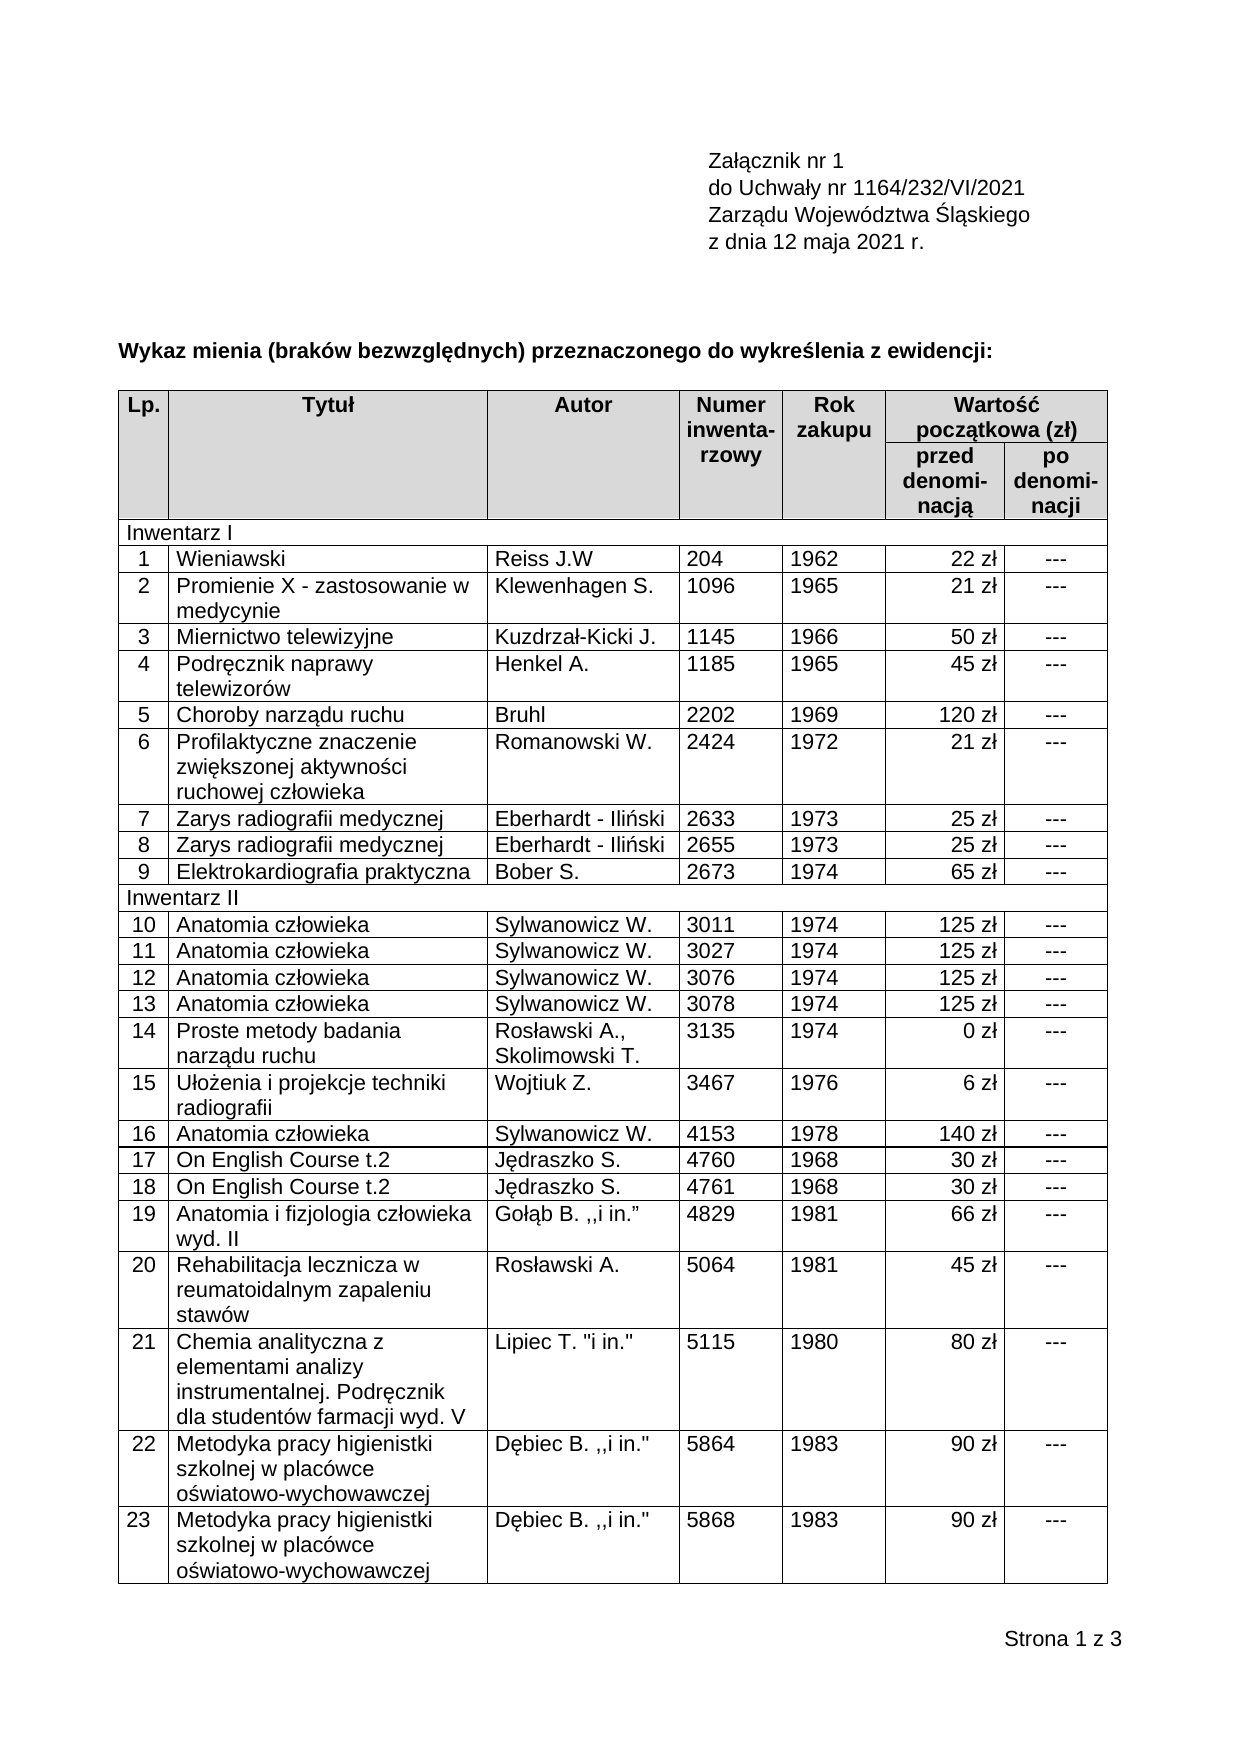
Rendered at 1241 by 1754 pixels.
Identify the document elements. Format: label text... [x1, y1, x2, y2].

table_cell Reiss J.W [488, 546, 679, 572]
table_cell 125 zł [886, 938, 1004, 964]
table_cell 4760 [680, 1148, 782, 1173]
table_cell 1974 [783, 1018, 885, 1068]
table_cell --- [1005, 1431, 1107, 1506]
table_cell 125 zł [886, 991, 1004, 1017]
table_cell 1976 [783, 1069, 885, 1120]
table_cell 21 [119, 1329, 168, 1429]
table_cell 1973 [783, 832, 885, 857]
table_cell Metodyka pracy higienistki szkolnej w placówce oświatowo-wychowawczej [169, 1507, 487, 1583]
table_cell 125 zł [886, 912, 1004, 937]
table_cell 2 [119, 573, 168, 623]
table_cell Wojtiuk Z. [488, 1069, 679, 1120]
table_cell 204 [680, 546, 782, 572]
table_cell 11 [119, 938, 168, 964]
table_cell 8 [119, 832, 168, 857]
table_cell Podręcznik naprawy telewizorów [169, 651, 487, 701]
table_header Autor [488, 391, 679, 518]
table_cell Kuzdrzał-Kicki J. [488, 624, 679, 650]
table_cell 14 [119, 1018, 168, 1068]
table_cell Sylwanowicz W. [488, 991, 679, 1017]
table_cell --- [1005, 651, 1107, 701]
table_cell Miernictwo telewizyjne [169, 624, 487, 650]
table_cell Metodyka pracy higienistki szkolnej w placówce oświatowo-wychowawczej [169, 1431, 487, 1506]
table_cell Zarys radiografii medycznej [169, 805, 487, 831]
table_cell 65 zł [886, 859, 1004, 884]
table_cell 6 [119, 729, 168, 804]
table_cell Inwentarz II [119, 885, 1107, 911]
table_cell 4829 [680, 1201, 782, 1251]
table_cell --- [1005, 1329, 1107, 1429]
table_cell 9 [119, 859, 168, 884]
table_cell 20 [119, 1252, 168, 1328]
table_cell Henkel A. [488, 651, 679, 701]
table_cell Bruhl [488, 702, 679, 728]
table_cell 3076 [680, 965, 782, 990]
table_cell Klewenhagen S. [488, 573, 679, 623]
table_cell --- [1005, 1201, 1107, 1251]
table_cell 1983 [783, 1507, 885, 1583]
table_cell --- [1005, 1121, 1107, 1146]
table_cell 6 zł [886, 1069, 1004, 1120]
table_cell 66 zł [886, 1201, 1004, 1251]
table_cell 125 zł [886, 965, 1004, 990]
table_cell On English Course t.2 [169, 1148, 487, 1173]
table_cell 5868 [680, 1507, 782, 1583]
table_cell 30 zł [886, 1148, 1004, 1173]
table_cell Anatomia człowieka [169, 912, 487, 937]
table_cell Dębiec B. ,,i in." [488, 1431, 679, 1506]
table_cell --- [1005, 546, 1107, 572]
table_cell 15 [119, 1069, 168, 1120]
table_cell Wieniawski [169, 546, 487, 572]
table_cell --- [1005, 1507, 1107, 1583]
table_cell --- [1005, 991, 1107, 1017]
table_cell Proste metody badania narządu ruchu [169, 1018, 487, 1068]
table_cell 45 zł [886, 1252, 1004, 1328]
table_cell 3135 [680, 1018, 782, 1068]
table_cell 45 zł [886, 651, 1004, 701]
table_header Lp. [119, 391, 168, 518]
table_cell --- [1005, 1018, 1107, 1068]
table_cell Eberhardt - Iliński [488, 832, 679, 857]
table_cell --- [1005, 912, 1107, 937]
table_cell 7 [119, 805, 168, 831]
text do Uchwały nr 1164/232/VI/2021 [708, 175, 1122, 200]
table_cell 17 [119, 1148, 168, 1173]
table_cell Choroby narządu ruchu [169, 702, 487, 728]
table_cell 120 zł [886, 702, 1004, 728]
table_cell Bober S. [488, 859, 679, 884]
table_cell 1965 [783, 573, 885, 623]
table_cell 25 zł [886, 832, 1004, 857]
table_cell Inwentarz I [119, 520, 1107, 545]
table_cell 2202 [680, 702, 782, 728]
table_cell przed denomi-nacją [886, 443, 1004, 518]
table_cell 19 [119, 1201, 168, 1251]
table_cell 1969 [783, 702, 885, 728]
table_cell Sylwanowicz W. [488, 1121, 679, 1146]
table_cell --- [1005, 702, 1107, 728]
table_cell 5864 [680, 1431, 782, 1506]
text Wykaz mienia (braków bezwzględnych) przeznaczonego do wykreślenia z ewidencji: [118, 338, 1122, 363]
table_cell 2655 [680, 832, 782, 857]
table_cell 5 [119, 702, 168, 728]
table_cell 1978 [783, 1121, 885, 1146]
table_cell --- [1005, 729, 1107, 804]
table_cell 90 zł [886, 1507, 1004, 1583]
table_cell 2633 [680, 805, 782, 831]
table_cell 1962 [783, 546, 885, 572]
table_cell 1974 [783, 965, 885, 990]
table_cell 4 [119, 651, 168, 701]
table_cell Jędraszko S. [488, 1174, 679, 1199]
table_cell 1968 [783, 1174, 885, 1199]
table_cell 22 zł [886, 546, 1004, 572]
table_cell 21 zł [886, 573, 1004, 623]
table_cell 80 zł [886, 1329, 1004, 1429]
table_cell --- [1005, 859, 1107, 884]
table_cell Rosławski A., Skolimowski T. [488, 1018, 679, 1068]
table_cell 16 [119, 1121, 168, 1146]
table_cell 13 [119, 991, 168, 1017]
text z dnia 12 maja 2021 r. [708, 229, 1122, 254]
table_cell --- [1005, 1174, 1107, 1199]
table_cell 3467 [680, 1069, 782, 1120]
table_cell Jędraszko S. [488, 1148, 679, 1173]
table_cell Rosławski A. [488, 1252, 679, 1328]
table_cell --- [1005, 1069, 1107, 1120]
table_cell Anatomia człowieka [169, 1121, 487, 1146]
table_cell Anatomia człowieka [169, 938, 487, 964]
table_cell 22 [119, 1431, 168, 1506]
table_cell 25 zł [886, 805, 1004, 831]
table_header Numer inwenta-rzowy [680, 391, 782, 518]
table_cell Zarys radiografii medycznej [169, 832, 487, 857]
table_cell 1974 [783, 859, 885, 884]
table_cell Profilaktyczne znaczenie zwiększonej aktywności ruchowej człowieka [169, 729, 487, 804]
table_cell 1096 [680, 573, 782, 623]
table_cell po denomi-nacji [1005, 443, 1107, 518]
table_cell 1968 [783, 1148, 885, 1173]
table_cell 4761 [680, 1174, 782, 1199]
table_cell --- [1005, 805, 1107, 831]
table_cell 1974 [783, 912, 885, 937]
table_cell 23 [119, 1507, 168, 1583]
table_cell 1 [119, 546, 168, 572]
table_cell 1972 [783, 729, 885, 804]
table_cell 10 [119, 912, 168, 937]
table_cell 3011 [680, 912, 782, 937]
table_cell 1965 [783, 651, 885, 701]
table_cell --- [1005, 1148, 1107, 1173]
text Zarządu Województwa Śląskiego [708, 202, 1122, 227]
table_cell 21 zł [886, 729, 1004, 804]
table_cell Ułożenia i projekcje techniki radiografii [169, 1069, 487, 1120]
table_cell --- [1005, 965, 1107, 990]
table_cell 1981 [783, 1252, 885, 1328]
table_cell Lipiec T. "i in." [488, 1329, 679, 1429]
table_cell Anatomia i fizjologia człowieka wyd. II [169, 1201, 487, 1251]
table_cell 5064 [680, 1252, 782, 1328]
table_cell 1973 [783, 805, 885, 831]
table_header Tytuł [169, 391, 487, 518]
table_cell 1966 [783, 624, 885, 650]
table_cell Rehabilitacja lecznicza w reumatoidalnym zapaleniu stawów [169, 1252, 487, 1328]
table_cell 50 zł [886, 624, 1004, 650]
table_cell 3078 [680, 991, 782, 1017]
table_cell 1185 [680, 651, 782, 701]
table_cell 2424 [680, 729, 782, 804]
table_header Rok zakupu [783, 391, 885, 518]
table_cell 3027 [680, 938, 782, 964]
table_cell Dębiec B. ,,i in." [488, 1507, 679, 1583]
table_cell Promienie X - zastosowanie w medycynie [169, 573, 487, 623]
table_cell 3 [119, 624, 168, 650]
table_cell 90 zł [886, 1431, 1004, 1506]
table_cell Elektrokardiografia praktyczna [169, 859, 487, 884]
table_cell 4153 [680, 1121, 782, 1146]
table_cell 1981 [783, 1201, 885, 1251]
table_cell Chemia analityczna z elementami analizy instrumentalnej. Podręcznik dla studentów farmacji wyd. V [169, 1329, 487, 1429]
table_cell --- [1005, 1252, 1107, 1328]
table_cell Eberhardt - Iliński [488, 805, 679, 831]
table_cell --- [1005, 624, 1107, 650]
table_cell 140 zł [886, 1121, 1004, 1146]
table_cell On English Course t.2 [169, 1174, 487, 1199]
table_cell Romanowski W. [488, 729, 679, 804]
table_cell 1974 [783, 991, 885, 1017]
table_cell Anatomia człowieka [169, 965, 487, 990]
table_cell Anatomia człowieka [169, 991, 487, 1017]
table_cell Sylwanowicz W. [488, 912, 679, 937]
table_cell 1983 [783, 1431, 885, 1506]
table_cell 1145 [680, 624, 782, 650]
table_cell --- [1005, 832, 1107, 857]
table_cell 1980 [783, 1329, 885, 1429]
text Załącznik nr 1 [708, 148, 1122, 173]
table_cell 18 [119, 1174, 168, 1199]
table_cell Sylwanowicz W. [488, 965, 679, 990]
table_cell Gołąb B. ,,i in.” [488, 1201, 679, 1251]
table_cell --- [1005, 573, 1107, 623]
table_cell 2673 [680, 859, 782, 884]
table_cell 0 zł [886, 1018, 1004, 1068]
table_cell Sylwanowicz W. [488, 938, 679, 964]
table_cell 1974 [783, 938, 885, 964]
table_cell --- [1005, 938, 1107, 964]
table_cell 12 [119, 965, 168, 990]
table_header Wartość początkowa (zł) [886, 391, 1107, 442]
table_cell 5115 [680, 1329, 782, 1429]
table_cell 30 zł [886, 1174, 1004, 1199]
